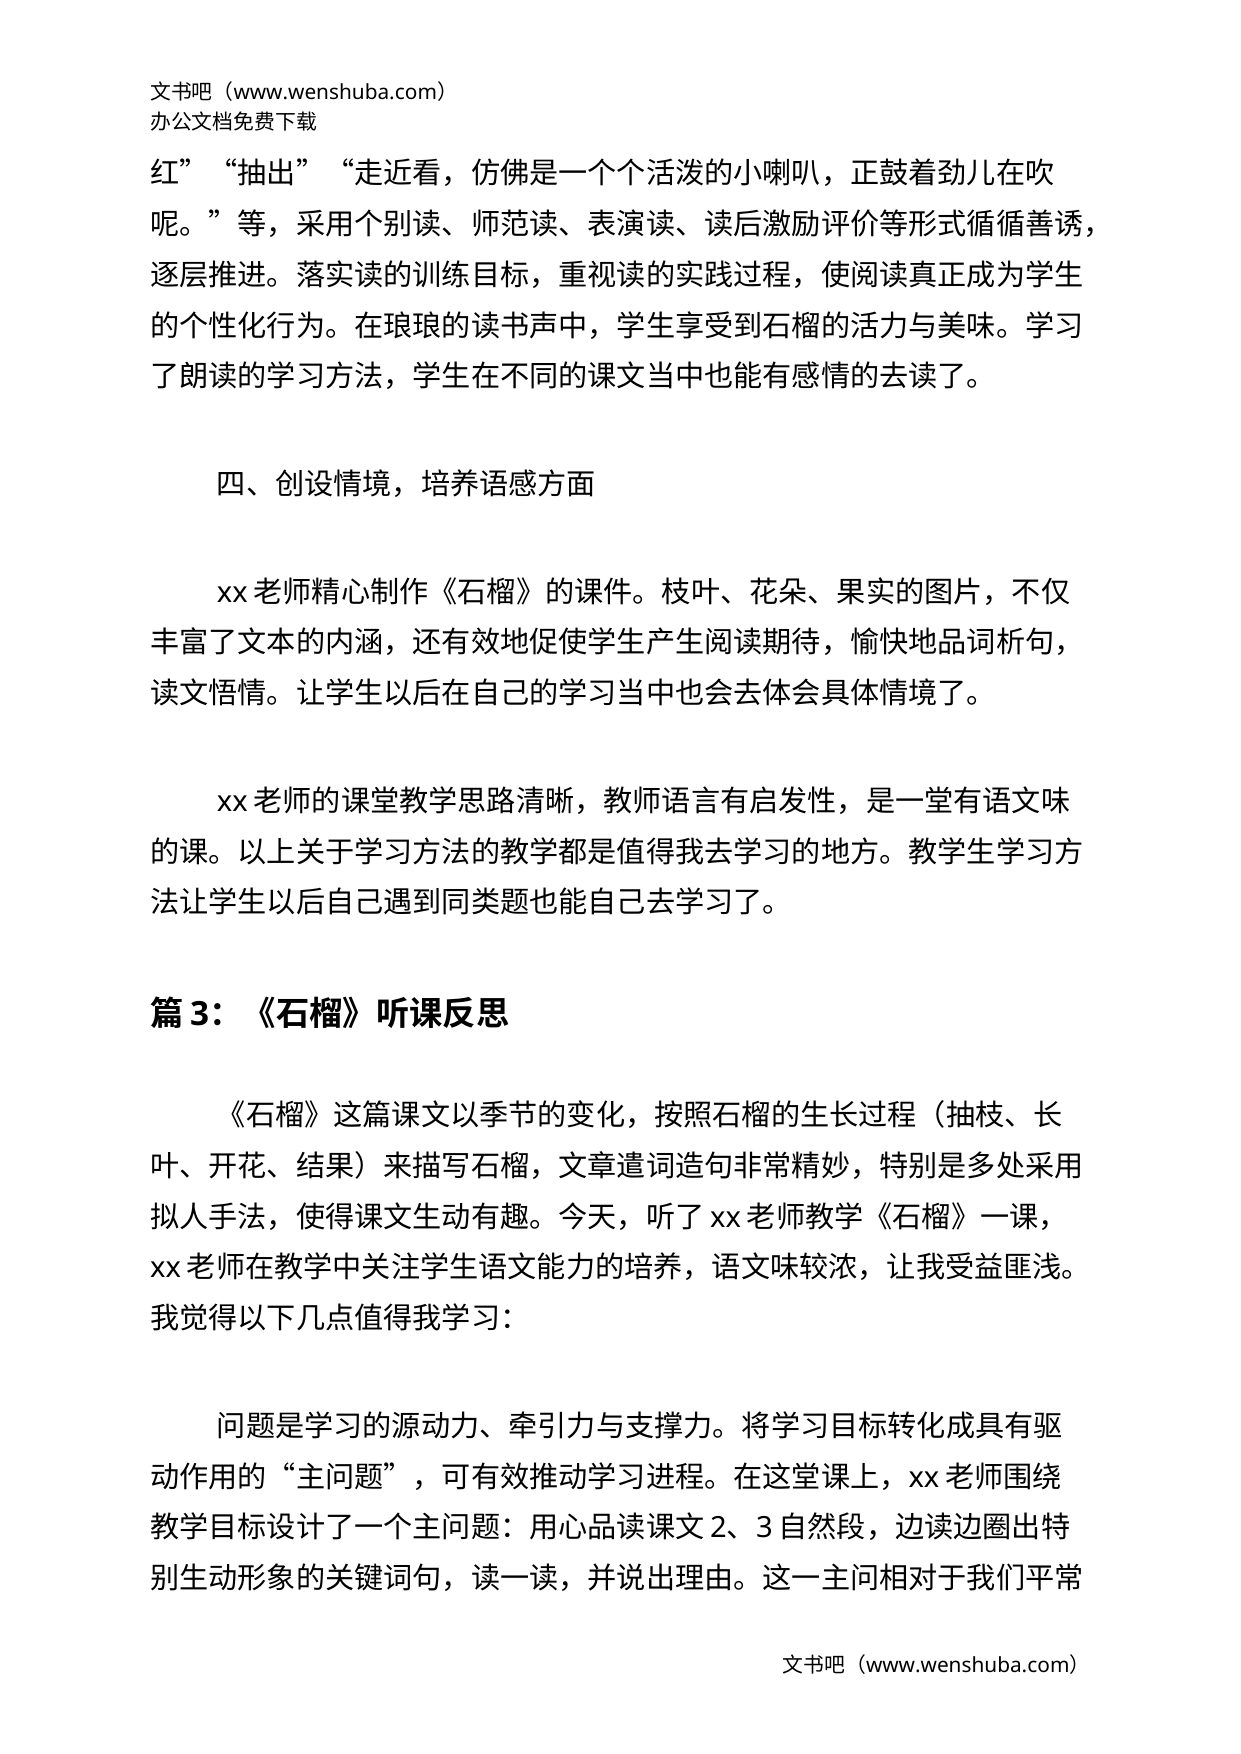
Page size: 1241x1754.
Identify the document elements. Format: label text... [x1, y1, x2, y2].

text 篇3：《石榴》听课反思 [150, 986, 1090, 1035]
text 《石榴》这篇课文以季节的变化，按照石榴的生长过程（抽枝、长叶、开花、结果）来描写石榴，文章遣词造句非常精妙，特别是多处采用拟人手法，使得课文生动有趣。今天，听了xx老师教学《石榴》一课，xx老师在教学中关注学生语文能力的培养，语文味较浓，让我受益匪浅。我觉得以下几点值得我学习： [150, 1092, 1090, 1337]
text 四、创设情境，培养语感方面 [150, 461, 1090, 503]
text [150, 1402, 1090, 1597]
text xx老师精心制作《石榴》的课件。枝叶、花朵、果实的图片，不仅丰富了文本的内涵，还有效地促使学生产生阅读期待，愉快地品词析句，读文悟情。让学生以后在自己的学习当中也会去体会具体情境了。 [150, 568, 1090, 712]
text xx老师的课堂教学思路清晰，教师语言有启发性，是一堂有语文味的课。以上关于学习方法的教学都是值得我去学习的地方。教学生学习方法让学生以后自己遇到同类题也能自己去学习了。 [150, 777, 1090, 921]
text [150, 150, 1090, 395]
